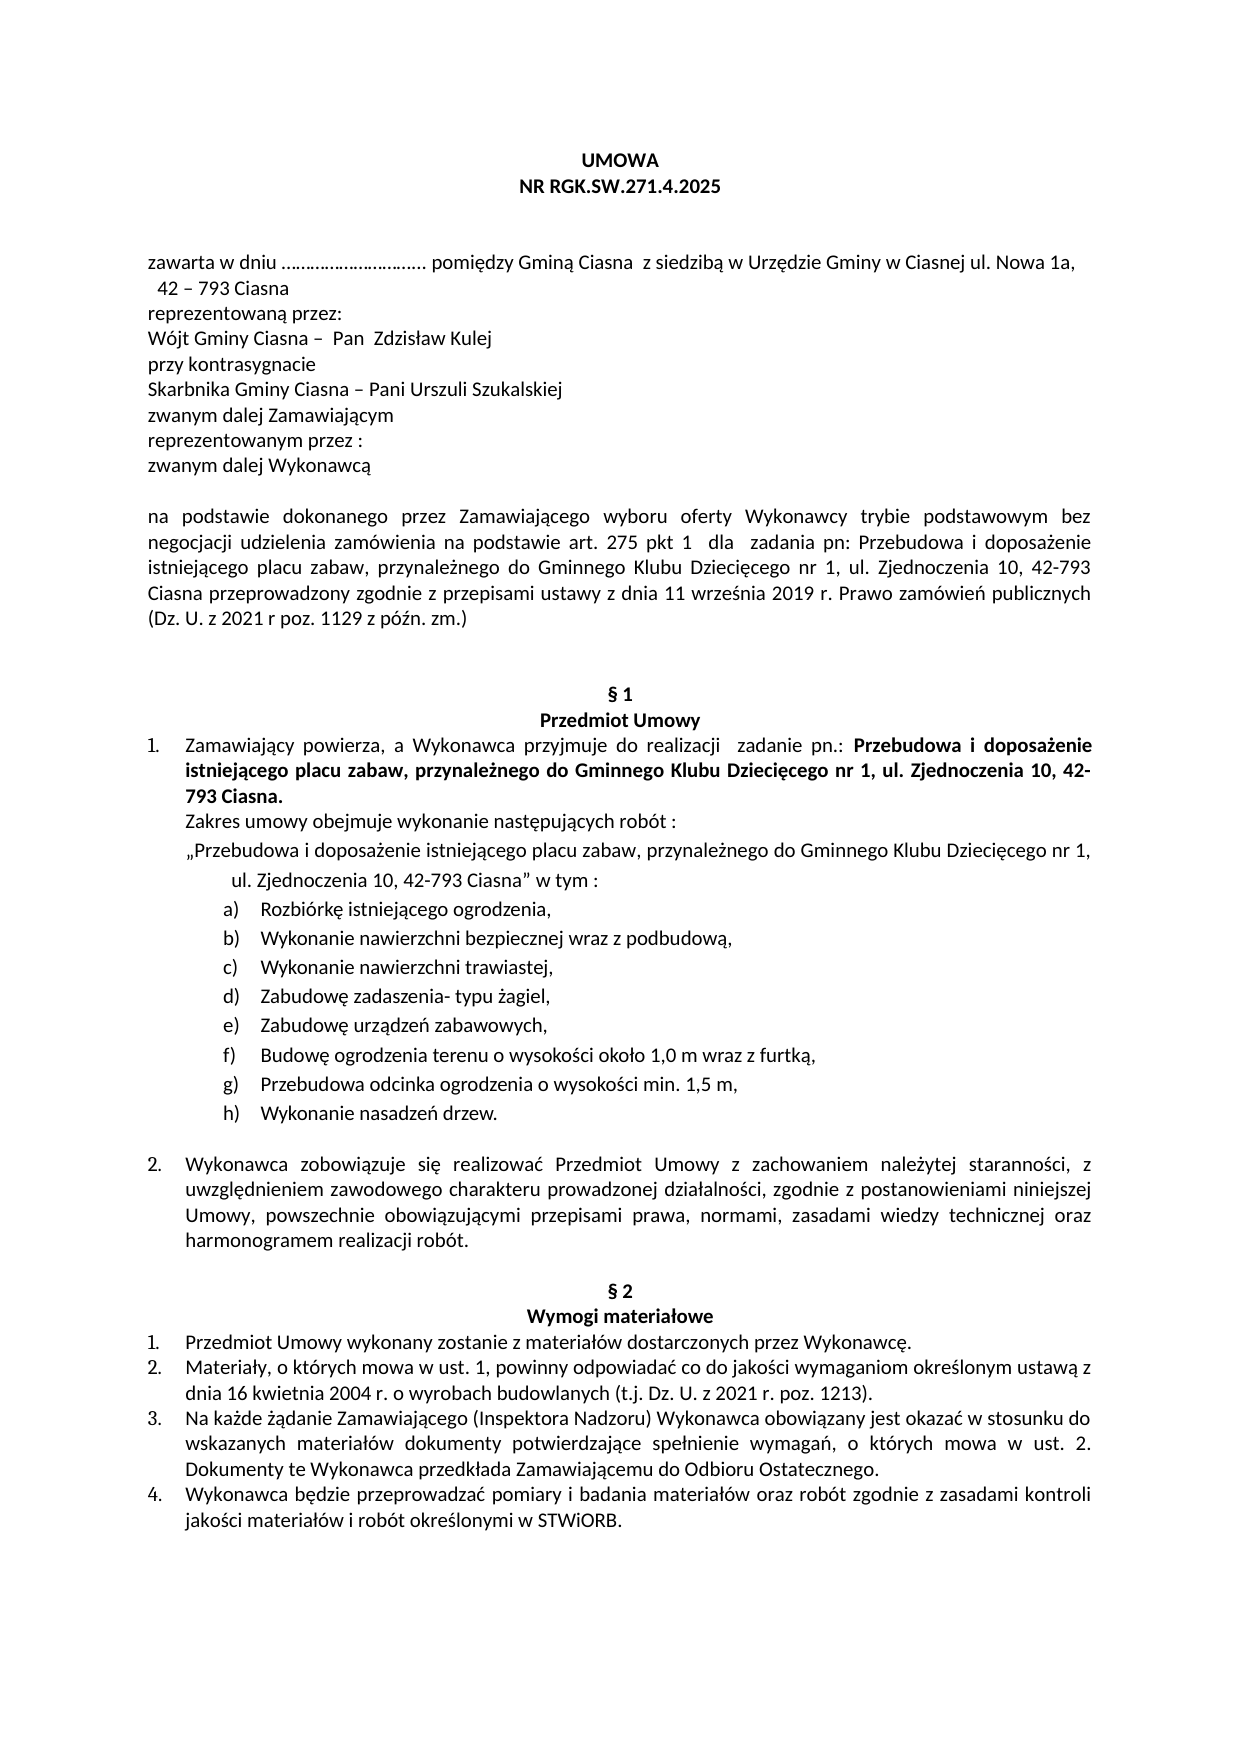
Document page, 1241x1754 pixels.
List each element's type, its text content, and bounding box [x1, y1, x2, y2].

text reprezentowanym przez : [148, 427, 1093, 453]
text NR RGK.SW.271.4.2025 [148, 173, 1093, 198]
text § 1 [148, 681, 1093, 707]
list Wykonanie nawierzchni bezpiecznej wraz z podbudową, [223, 921, 1093, 951]
list Wykonanie nawierzchni trawiastej, [223, 951, 1093, 980]
text zwanym dalej Wykonawcą [148, 453, 1093, 478]
list Zabudowę urządzeń zabawowych, [223, 1009, 1093, 1038]
text zwanym dalej Zamawiającym [148, 402, 1093, 427]
list Budowę ogrodzenia terenu o wysokości około 1,0 m wraz z furtką, [223, 1038, 1093, 1067]
list Na każde żądanie Zamawiającego (Inspektora Nadzoru) Wykonawca obowiązany jest okazać w stosunku do wskazanych materiałów dokumenty potwierdzające spełnienie wymagań, o których mowa w ust. 2. Dokumenty te Wykonawca przedkłada Zamawiającemu do Odbioru Ostatecznego. [148, 1405, 1093, 1481]
list Zabudowę zadaszenia- typu żagiel, [223, 980, 1093, 1009]
list Wykonawca zobowiązuje się realizować Przedmiot Umowy z zachowaniem należytej staranności, z uwzględnieniem zawodowego charakteru prowadzonej działalności, zgodnie z postanowieniami niniejszej Umowy, powszechnie obowiązującymi przepisami prawa, normami, zasadami wiedzy technicznej oraz harmonogramem realizacji robót. [148, 1151, 1093, 1253]
text zawarta w dniu ………………………... pomiędzy Gminą Ciasna z siedzibą w Urzędzie Gminy w Ciasnej ul. Nowa 1a, [148, 249, 1093, 275]
text na podstawie dokonanego przez Zamawiającego wyboru oferty Wykonawcy trybie podstawowym bez negocjacji udzielenia zamówienia na podstawie art. 275 pkt 1 dla zadania pn: Przebudowa i doposażenie istniejącego placu zabaw, przynależnego do Gminnego Klubu Dziecięcego nr 1, ul. Zjednoczenia 10, 42-793 Ciasna przeprowadzony zgodnie z przepisami ustawy z dnia 11 września 2019 r. Prawo zamówień publicznych (Dz. U. z 2021 r poz. 1129 z późn. zm.) [148, 503, 1093, 631]
list Rozbiórkę istniejącego ogrodzenia, [223, 892, 1093, 921]
text 42 – 793 Ciasna [148, 275, 1093, 300]
list Materiały, o których mowa w ust. 1, powinny odpowiadać co do jakości wymaganiom określonym ustawą z dnia 16 kwietnia 2004 r. o wyrobach budowlanych (t.j. Dz. U. z 2021 r. poz. 1213). [148, 1354, 1093, 1405]
text Przedmiot Umowy [148, 707, 1093, 732]
text Wymogi materiałowe [148, 1303, 1093, 1329]
text UMOWA [148, 148, 1093, 173]
text Skarbnika Gminy Ciasna – Pani Urszuli Szukalskiej [148, 376, 1093, 402]
list Przebudowa odcinka ogrodzenia o wysokości min. 1,5 m, [223, 1067, 1093, 1096]
text przy kontrasygnacie [148, 351, 1093, 376]
list Przedmiot Umowy wykonany zostanie z materiałów dostarczonych przez Wykonawcę. [148, 1329, 1093, 1354]
text „Przebudowa i doposażenie istniejącego placu zabaw, przynależnego do Gminnego Klubu Dziecięcego nr 1, ul. Zjednoczenia 10, 42-793 Ciasna” w tym : [185, 834, 1093, 892]
text Wójt Gminy Ciasna – Pan Zdzisław Kulej [148, 326, 1093, 351]
text § 2 [148, 1278, 1093, 1303]
text reprezentowaną przez: [148, 300, 1093, 326]
list Zakres umowy obejmuje wykonanie następujących robót : [185, 808, 1093, 834]
list Zamawiający powierza, a Wykonawca przyjmuje do realizacji zadanie pn.: Przebudowa i doposażenie istniejącego placu zabaw, przynależnego do Gminnego Klubu Dziecięcego nr 1, ul. Zjednoczenia 10, 42-793 Ciasna. [148, 732, 1093, 808]
list Wykonanie nasadzeń drzew. [223, 1096, 1093, 1126]
list Wykonawca będzie przeprowadzać pomiary i badania materiałów oraz robót zgodnie z zasadami kontroli jakości materiałów i robót określonymi w STWiORB. [148, 1481, 1093, 1532]
